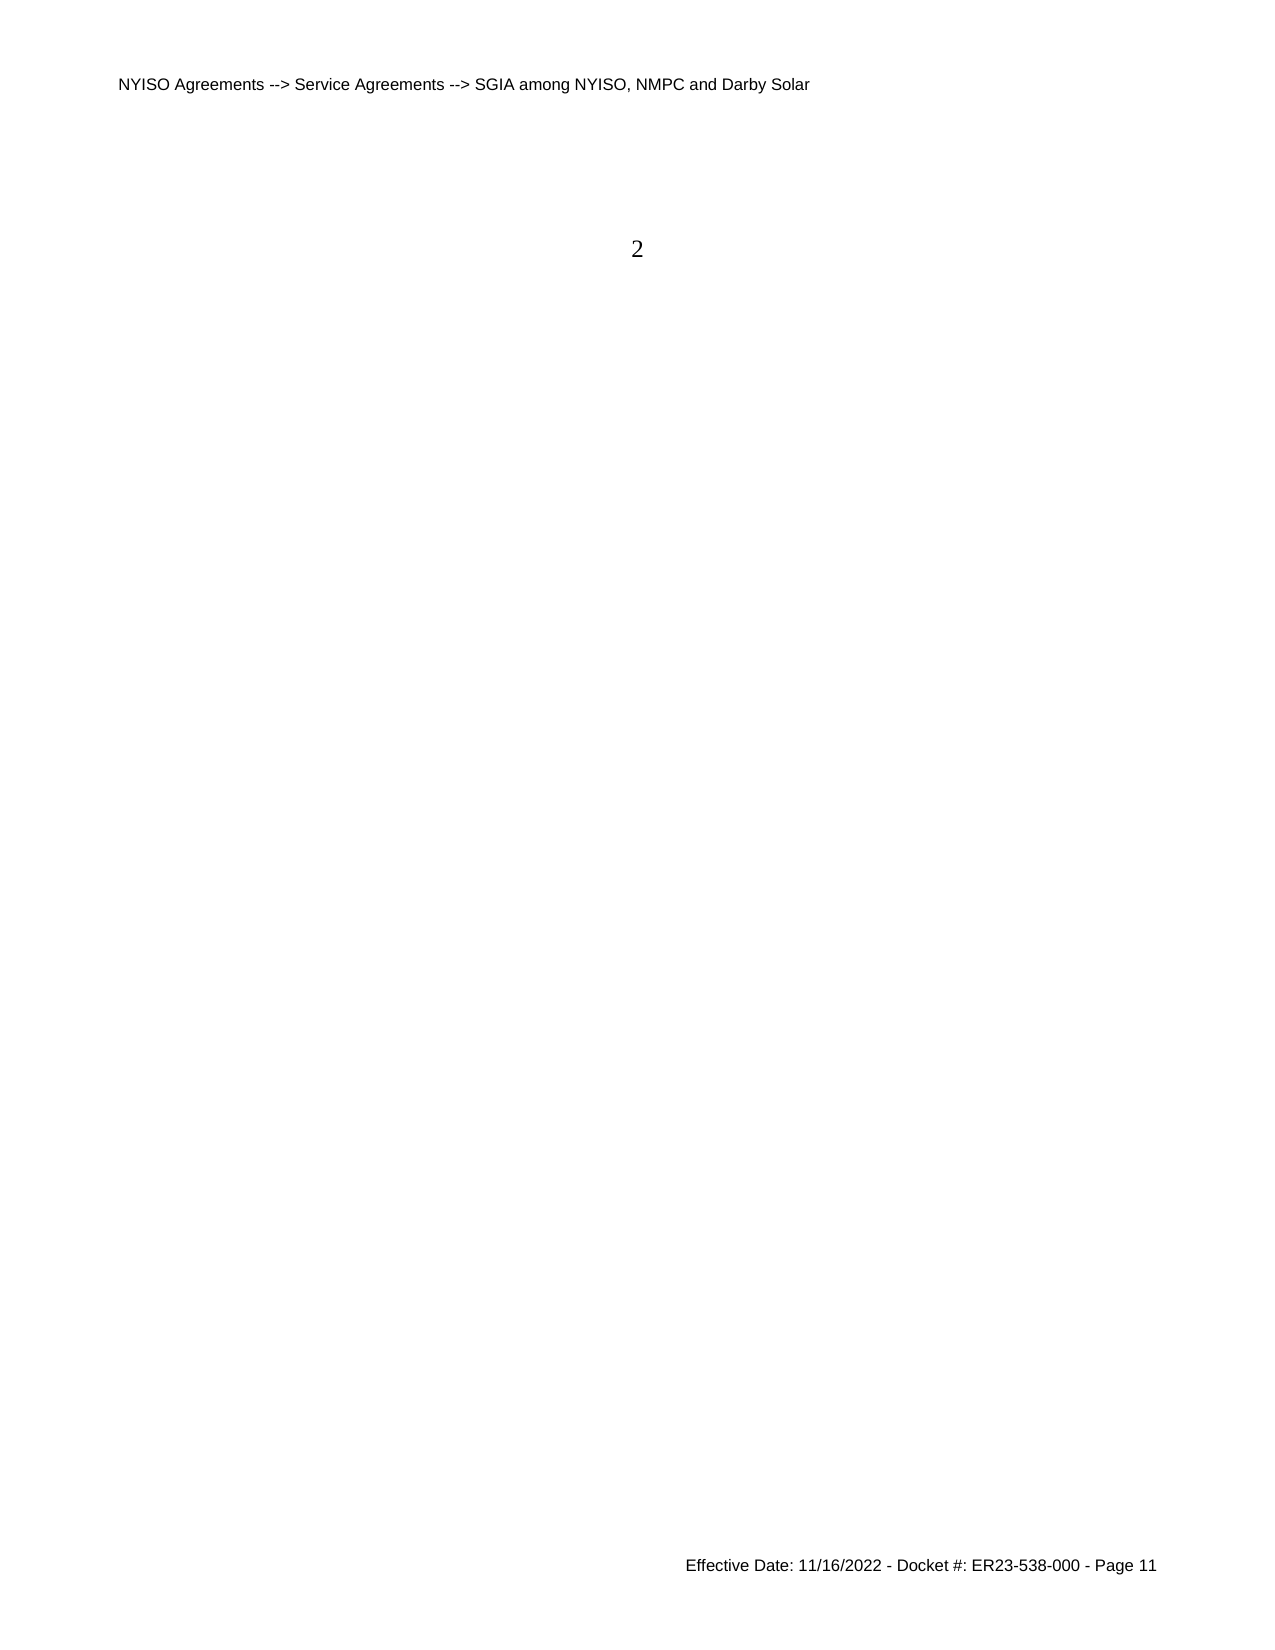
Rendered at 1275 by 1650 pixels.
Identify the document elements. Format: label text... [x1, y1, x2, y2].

text 2 [631, 234, 1275, 263]
